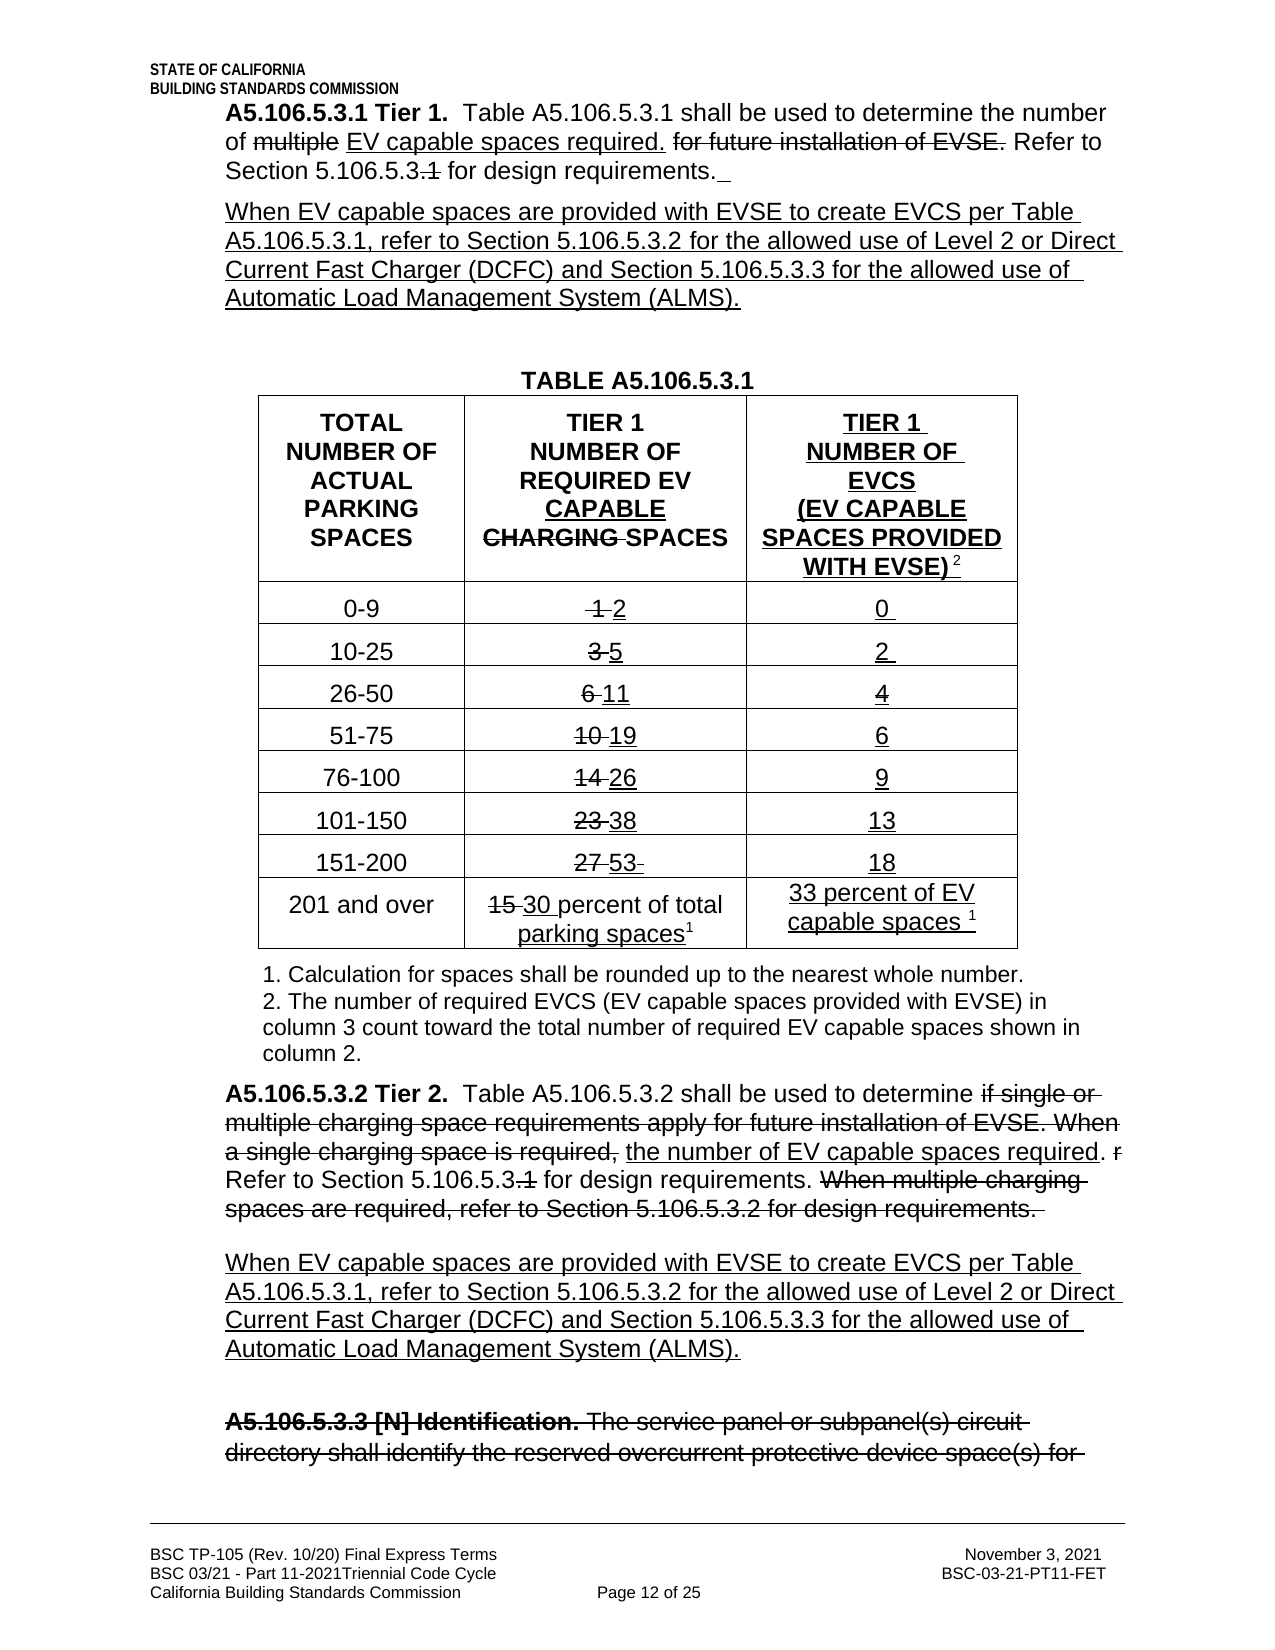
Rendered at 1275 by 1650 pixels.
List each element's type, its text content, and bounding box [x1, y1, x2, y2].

table_cell 9 [747, 751, 1017, 792]
table_header TIER 1 NUMBER OF EVCS (EV CAPABLE SPACES PROVIDED WITH EVSE) 2 [747, 396, 1017, 581]
text 1. Calculation for spaces shall be rounded up to the nearest whole number. [187, 961, 1125, 988]
table_cell 4 [747, 666, 1017, 707]
table_cell 0-9 [259, 582, 464, 623]
table_cell 13 [747, 793, 1017, 834]
table_cell 51-75 [259, 709, 464, 750]
table_cell 201 and over [259, 878, 464, 948]
table_cell 14 26 [465, 751, 746, 792]
table_cell 76-100 [259, 751, 464, 792]
text 2. The number of required EVCS (EV capable spaces provided with EVSE) in column 3 count toward the total number of required EV capable spaces shown in column 2. [262, 988, 1125, 1067]
table_cell 27 53 [465, 835, 746, 877]
table_header TOTAL NUMBER OF ACTUAL PARKING SPACES [259, 396, 464, 581]
table_cell 6 [747, 709, 1017, 750]
table_cell 2 [747, 624, 1017, 665]
table_cell 15 30 percent of total parking spaces1 [465, 878, 746, 948]
table_cell 1 2 [465, 582, 746, 623]
table_cell 6 11 [465, 666, 746, 707]
table_cell 33 percent of EV capable spaces 1 [747, 878, 1017, 948]
table_cell 26-50 [259, 666, 464, 707]
table_header TIER 1 NUMBER OF REQUIRED EV CAPABLE CHARGING SPACES [465, 396, 746, 581]
table_cell 151-200 [259, 835, 464, 877]
table_cell 101-150 [259, 793, 464, 834]
text A5.106.5.3.1 Tier 1. Table A5.106.5.3.1 shall be used to determine the number of multiple EV capable spaces required. for future installation of EVSE. Refer to Section 5.106.5.3.1 for design requirements. [225, 98, 1125, 184]
table_cell 0 [747, 582, 1017, 623]
table_cell 18 [747, 835, 1017, 877]
table_cell 10-25 [259, 624, 464, 665]
table_cell 10 19 [465, 709, 746, 750]
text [225, 1406, 1125, 1466]
text When EV capable spaces are provided with EVSE to create EVCS per Table A5.106.5.3.1, refer to Section 5.106.5.3.2 for the allowed use of Level 2 or Direct Current Fast Charger (DCFC) and Section 5.106.5.3.3 for the allowed use of Automatic Load Management System (ALMS). [225, 197, 1125, 312]
text TABLE A5.106.5.3.1 [150, 366, 1125, 394]
table_cell 3 5 [465, 624, 746, 665]
table_cell 23 38 [465, 793, 746, 834]
text When EV capable spaces are provided with EVSE to create EVCS per Table A5.106.5.3.1, refer to Section 5.106.5.3.2 for the allowed use of Level 2 or Direct Current Fast Charger (DCFC) and Section 5.106.5.3.3 for the allowed use of Automatic Load Management System (ALMS). [225, 1248, 1125, 1363]
text A5.106.5.3.2 Tier 2. Table A5.106.5.3.2 shall be used to determine if single or multiple charging space requirements apply for future installation of EVSE. When a single charging space is required, the number of EV capable spaces required. r Refer to Section 5.106.5.3.1 for design requirements. When multiple charging spaces are required, refer to Section 5.106.5.3.2 for design requirements. [225, 1079, 1125, 1223]
